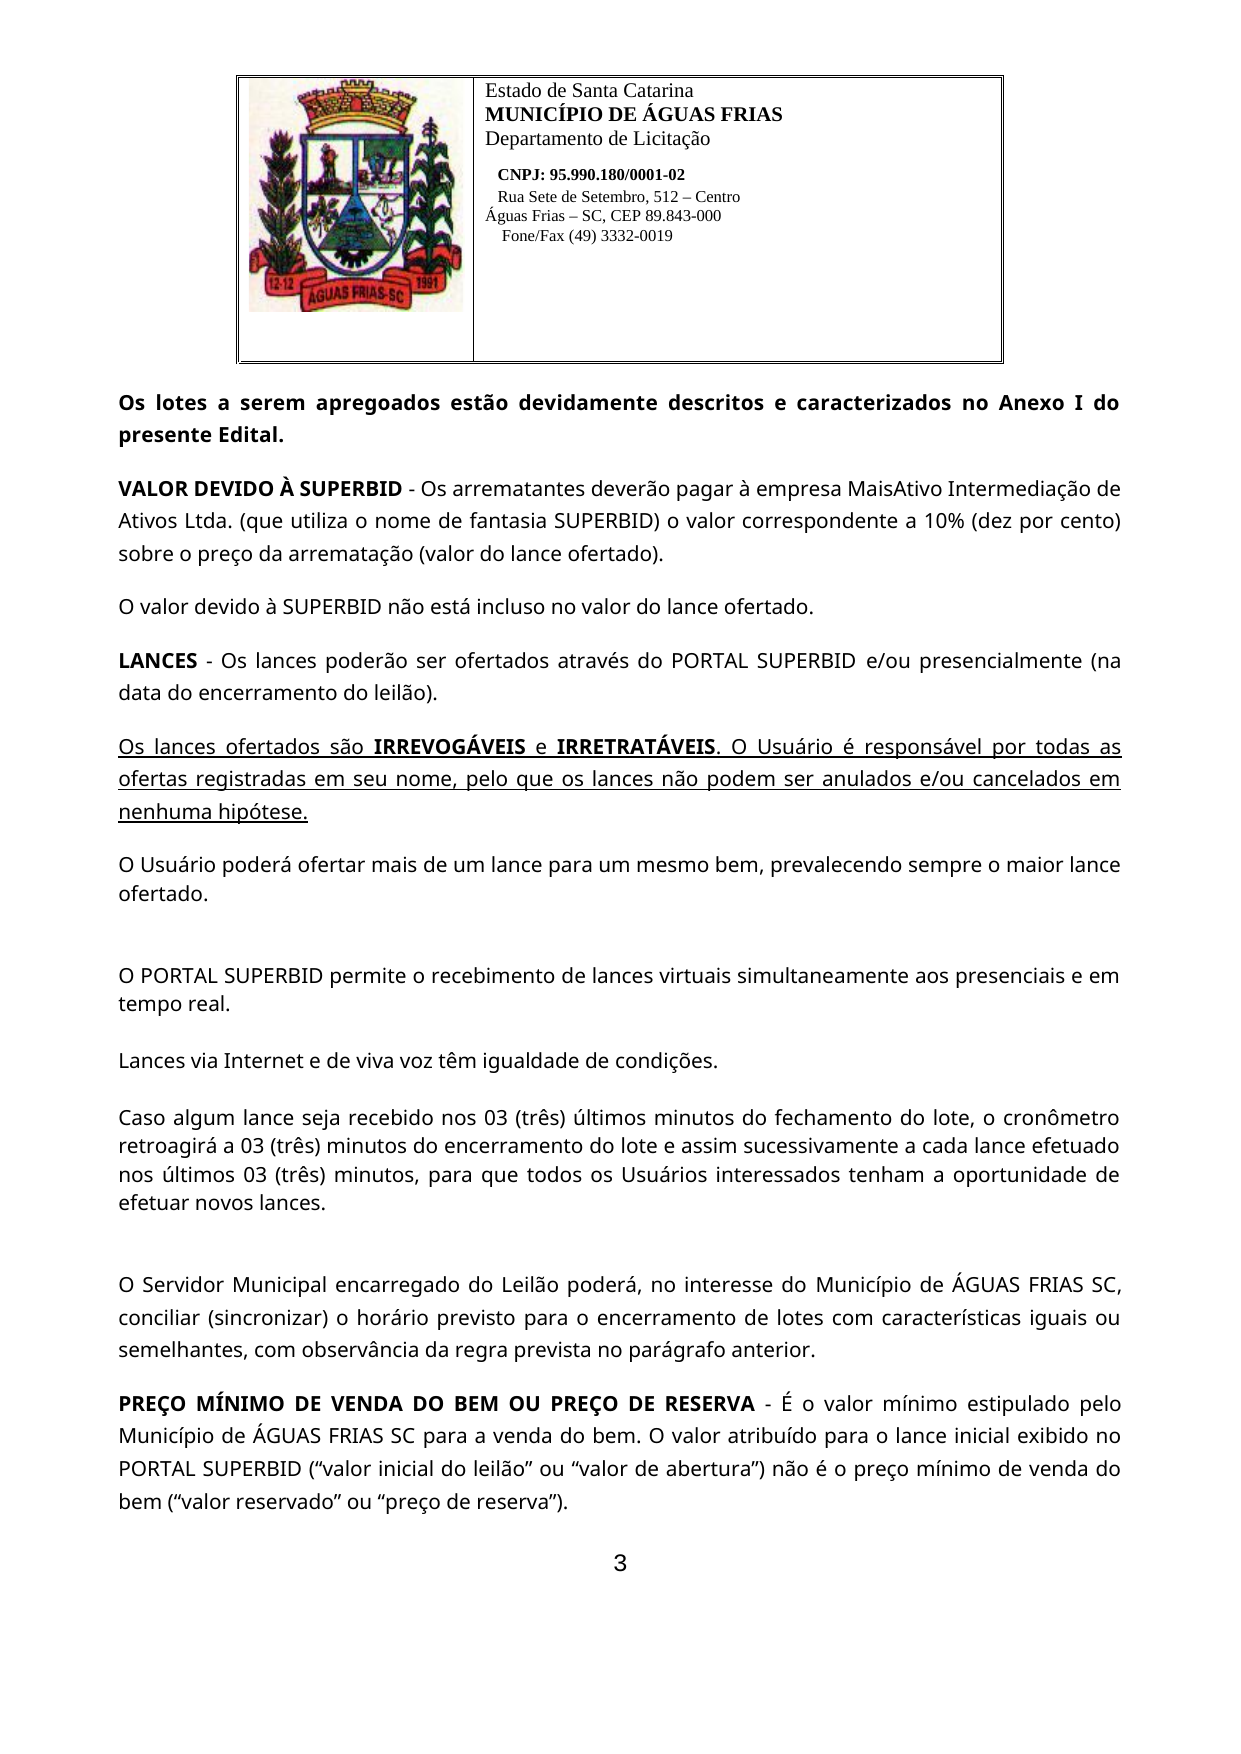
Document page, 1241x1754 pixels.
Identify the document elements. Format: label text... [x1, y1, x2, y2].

text Os lances ofertados são IRREVOGÁVEIS e IRRETRATÁVEIS. O Usuário é responsável por todas as ofertas registradas em seu nome, pelo que os lances não podem ser anulados e/ou cancelados em nenhuma hipótese. [118, 758, 1122, 826]
text O Usuário poderá ofertar mais de um lance para um mesmo bem, prevalecendo sempre o maior lance ofertado. [118, 851, 1122, 907]
text O PORTAL SUPERBID permite o recebimento de lances virtuais simultaneamente aos presenciais e em tempo real. [118, 961, 1122, 1018]
text PREÇO MÍNIMO DE VENDA DO BEM OU PREÇO DE RESERVA - É o valor mínimo estipulado pelo Município de ÁGUAS FRIAS SC para a venda do bem. O valor atribuído para o lance inicial exibido no PORTAL SUPERBID (“valor inicial do leilão” ou “valor de abertura”) não é o preço mínimo de venda do bem (“valor reservado” ou “preço de reserva”). [118, 1389, 1122, 1515]
text VALOR DEVIDO À SUPERBID - Os arrematantes deverão pagar à empresa MaisAtivo Intermediação de Ativos Ltda. (que utiliza o nome de fantasia SUPERBID) o valor correspondente a 10% (dez por cento) sobre o preço da arrematação (valor do lance ofertado). [118, 474, 1122, 567]
picture [248, 78, 465, 312]
text Lances via Internet e de viva voz têm igualdade de condições. [118, 1046, 1122, 1075]
text Os lances ofertados são IRREVOGÁVEIS e IRRETRATÁVEIS. O Usuário é responsável por todas as ofertas registradas em seu nome, pelo que os lances não podem ser anulados e/ou cancelados em nenhuma hipótese. [118, 732, 1122, 756]
text Caso algum lance seja recebido nos 03 (três) últimos minutos do fechamento do lote, o cronômetro retroagirá a 03 (três) minutos do encerramento do lote e assim sucessivamente a cada lance efetuado nos últimos 03 (três) minutos, para que todos os Usuários interessados tenham a oportunidade de efetuar novos lances. [118, 1103, 1122, 1217]
text Os lotes a serem apregoados estão devidamente descritos e caracterizados no Anexo I do presente Edital. [118, 388, 1122, 449]
text LANCES - Os lances poderão ser ofertados através do PORTAL SUPERBID e/ou presencialmente (na data do encerramento do leilão). [118, 646, 1122, 707]
text O Servidor Municipal encarregado do Leilão poderá, no interesse do Município de ÁGUAS FRIAS SC, conciliar (sincronizar) o horário previsto para o encerramento de lotes com características iguais ou semelhantes, com observância da regra prevista no parágrafo anterior. [118, 1270, 1122, 1364]
text O valor devido à SUPERBID não está incluso no valor do lance ofertado. [118, 592, 1122, 621]
